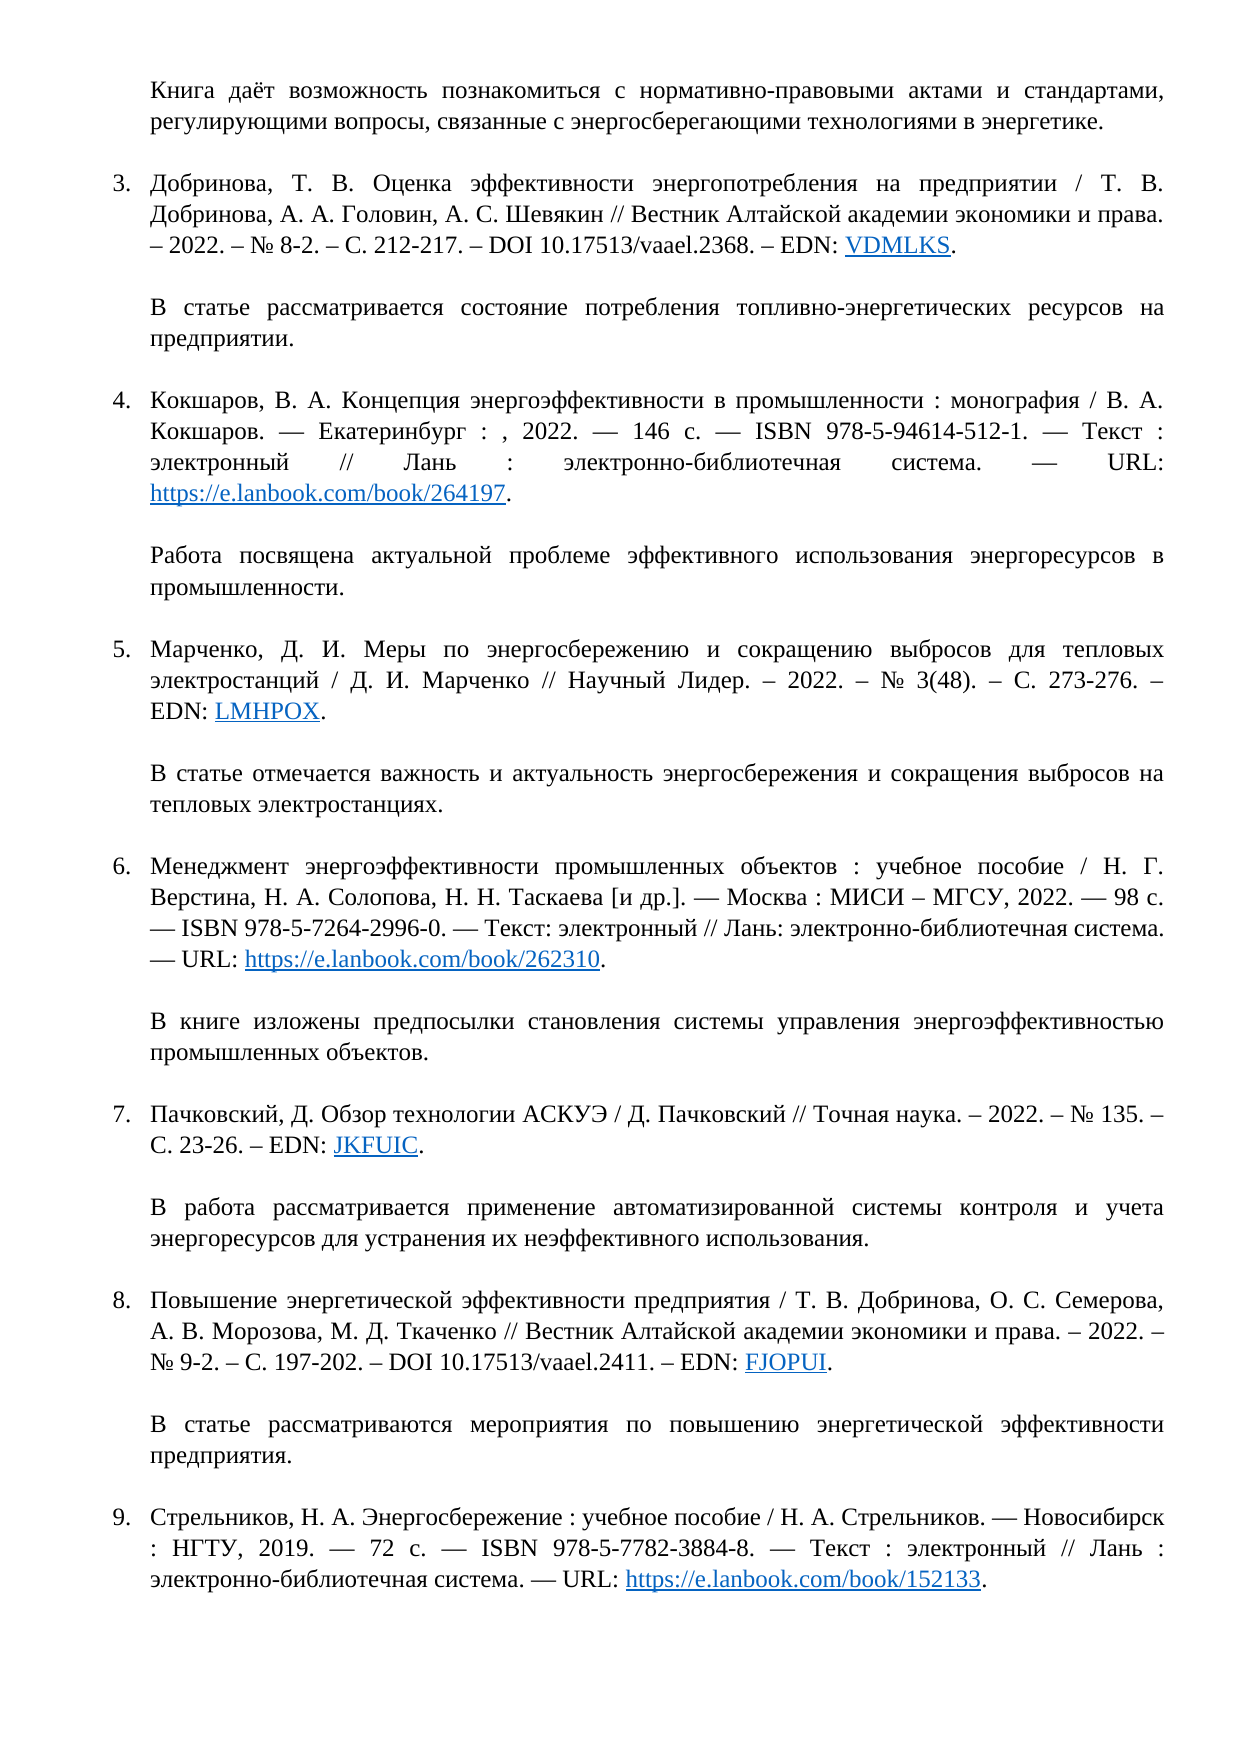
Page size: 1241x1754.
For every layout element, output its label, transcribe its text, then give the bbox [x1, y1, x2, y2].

list Кокшаров, В. А. Концепция энергоэффективности в промышленности : монография / В. А. Кокшаров. — Екатеринбург : , 2022. — 146 с. — ISBN 978-5-94614-512-1. — Текст : электронный // Лань : электронно-библиотечная система. — URL: https://e.lanbook.com/book/264197. [112, 385, 1165, 507]
list В статье рассматривается состояние потребления топливно-энергетических ресурсов на предприятии. [150, 292, 1165, 352]
list Стрельников, Н. А. Энергосбережение : учебное пособие / Н. А. Стрельников. — Новосибирск : НГТУ, 2019. — 72 с. — ISBN 978-5-7782-3884-8. — Текст : электронный // Лань : электронно-библиотечная система. — URL: https://e.lanbook.com/book/152133. [112, 1502, 1165, 1593]
list В статье отмечается важность и актуальность энергосбережения и сокращения выбросов на тепловых электростанциях. [150, 758, 1165, 818]
list Менеджмент энергоэффективности промышленных объектов : учебное пособие / Н. Г. Верстина, Н. А. Солопова, Н. Н. Таскаева [и др.]. — Москва : МИСИ – МГСУ, 2022. — 98 с. — ISBN 978-5-7264-2996-0. — Текст: электронный // Лань: электронно-библиотечная система. — URL: https://e.lanbook.com/book/262310. [112, 851, 1165, 973]
list Повышение энергетической эффективности предприятия / Т. В. Добринова, О. С. Семерова, А. В. Морозова, М. Д. Ткаченко // Вестник Алтайской академии экономики и права. – 2022. – № 9-2. – С. 197-202. – DOI 10.17513/vaael.2411. – EDN: FJOPUI. [112, 1285, 1165, 1376]
list В книге изложены предпосылки становления системы управления энергоэффективностью промышленных объектов. [150, 1006, 1165, 1066]
list В работа рассматривается применение автоматизированной системы контроля и учета энергоресурсов для устранения их неэффективного использования. [150, 1192, 1165, 1252]
list Добринова, Т. В. Оценка эффективности энергопотребления на предприятии / Т. В. Добринова, А. А. Головин, А. С. Шевякин // Вестник Алтайской академии экономики и права. – 2022. – № 8-2. – С. 212-217. – DOI 10.17513/vaael.2368. – EDN: VDMLKS. [112, 168, 1165, 259]
list Работа посвящена актуальной проблеме эффективного использования энергоресурсов в промышленности. [150, 541, 1165, 600]
list Пачковский, Д. Обзор технологии АСКУЭ / Д. Пачковский // Точная наука. – 2022. – № 135. – С. 23-26. – EDN: JKFUIC. [112, 1099, 1165, 1159]
list В статье рассматриваются мероприятия по повышению энергетической эффективности предприятия. [150, 1409, 1165, 1469]
list Марченко, Д. И. Меры по энергосбережению и сокращению выбросов для тепловых электростанций / Д. И. Марченко // Научный Лидер. – 2022. – № 3(48). – С. 273-276. – EDN: LMHPOX. [112, 634, 1165, 724]
list Книга даёт возможность познакомиться с нормативно-правовыми актами и стандартами, регулирующими вопросы, связанные с энергосберегающими технологиями в энергетике. [150, 75, 1165, 135]
